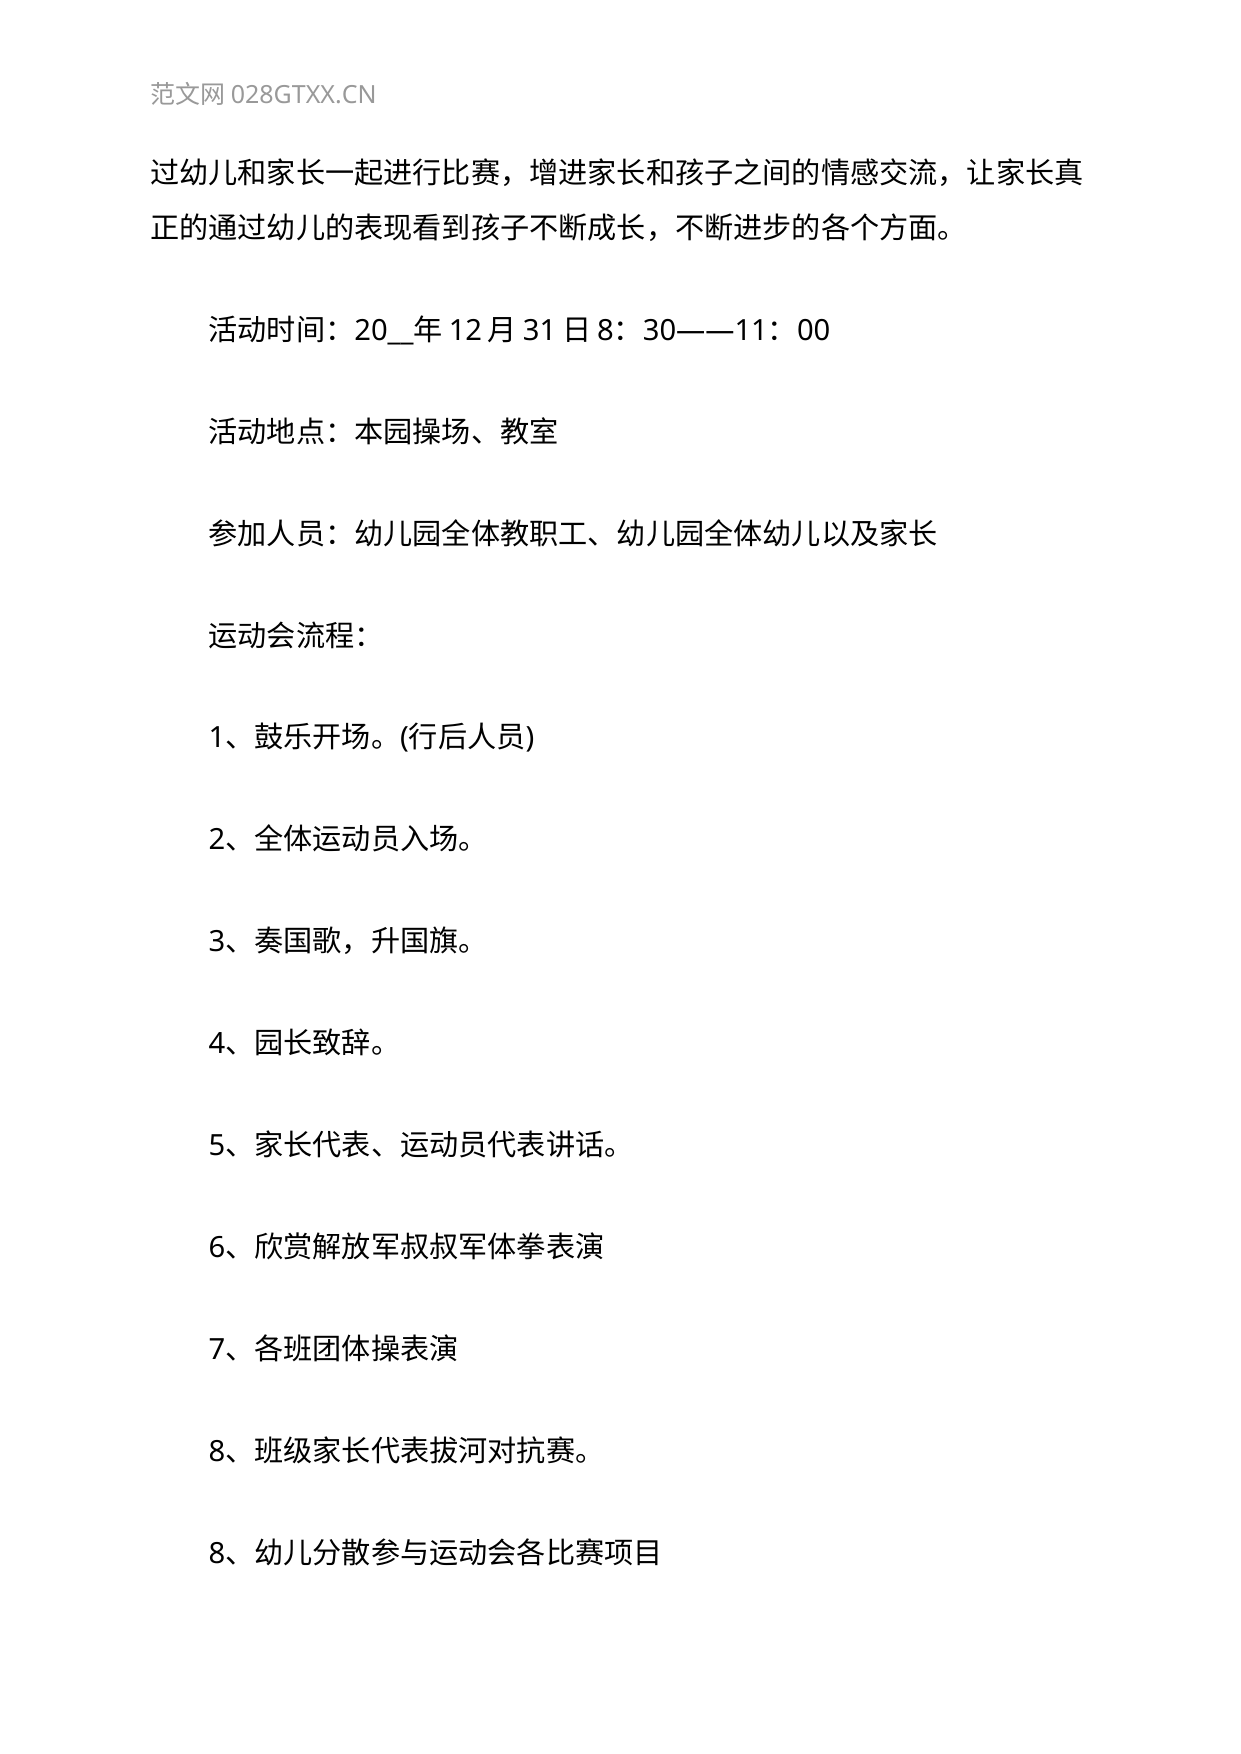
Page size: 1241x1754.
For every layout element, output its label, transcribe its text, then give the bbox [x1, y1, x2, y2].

text 3、奏国歌，升国旗。 [150, 918, 1090, 960]
text 4、园长致辞。 [150, 1020, 1090, 1062]
text 7、各班团体操表演 [150, 1326, 1090, 1368]
text 活动地点：本园操场、教室 [150, 409, 1090, 451]
text 2、全体运动员入场。 [150, 816, 1090, 858]
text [150, 150, 1090, 247]
text 8、班级家长代表拔河对抗赛。 [150, 1428, 1090, 1470]
text 5、家长代表、运动员代表讲话。 [150, 1122, 1090, 1164]
text 活动时间：20__年12月31日8：30——11：00 [150, 307, 1090, 349]
text 6、欣赏解放军叔叔军体拳表演 [150, 1224, 1090, 1266]
text 运动会流程： [150, 612, 1090, 654]
text 1、鼓乐开场。(行后人员) [150, 714, 1090, 756]
text 8、幼儿分散参与运动会各比赛项目 [150, 1530, 1090, 1572]
text 参加人员：幼儿园全体教职工、幼儿园全体幼儿以及家长 [150, 510, 1090, 553]
